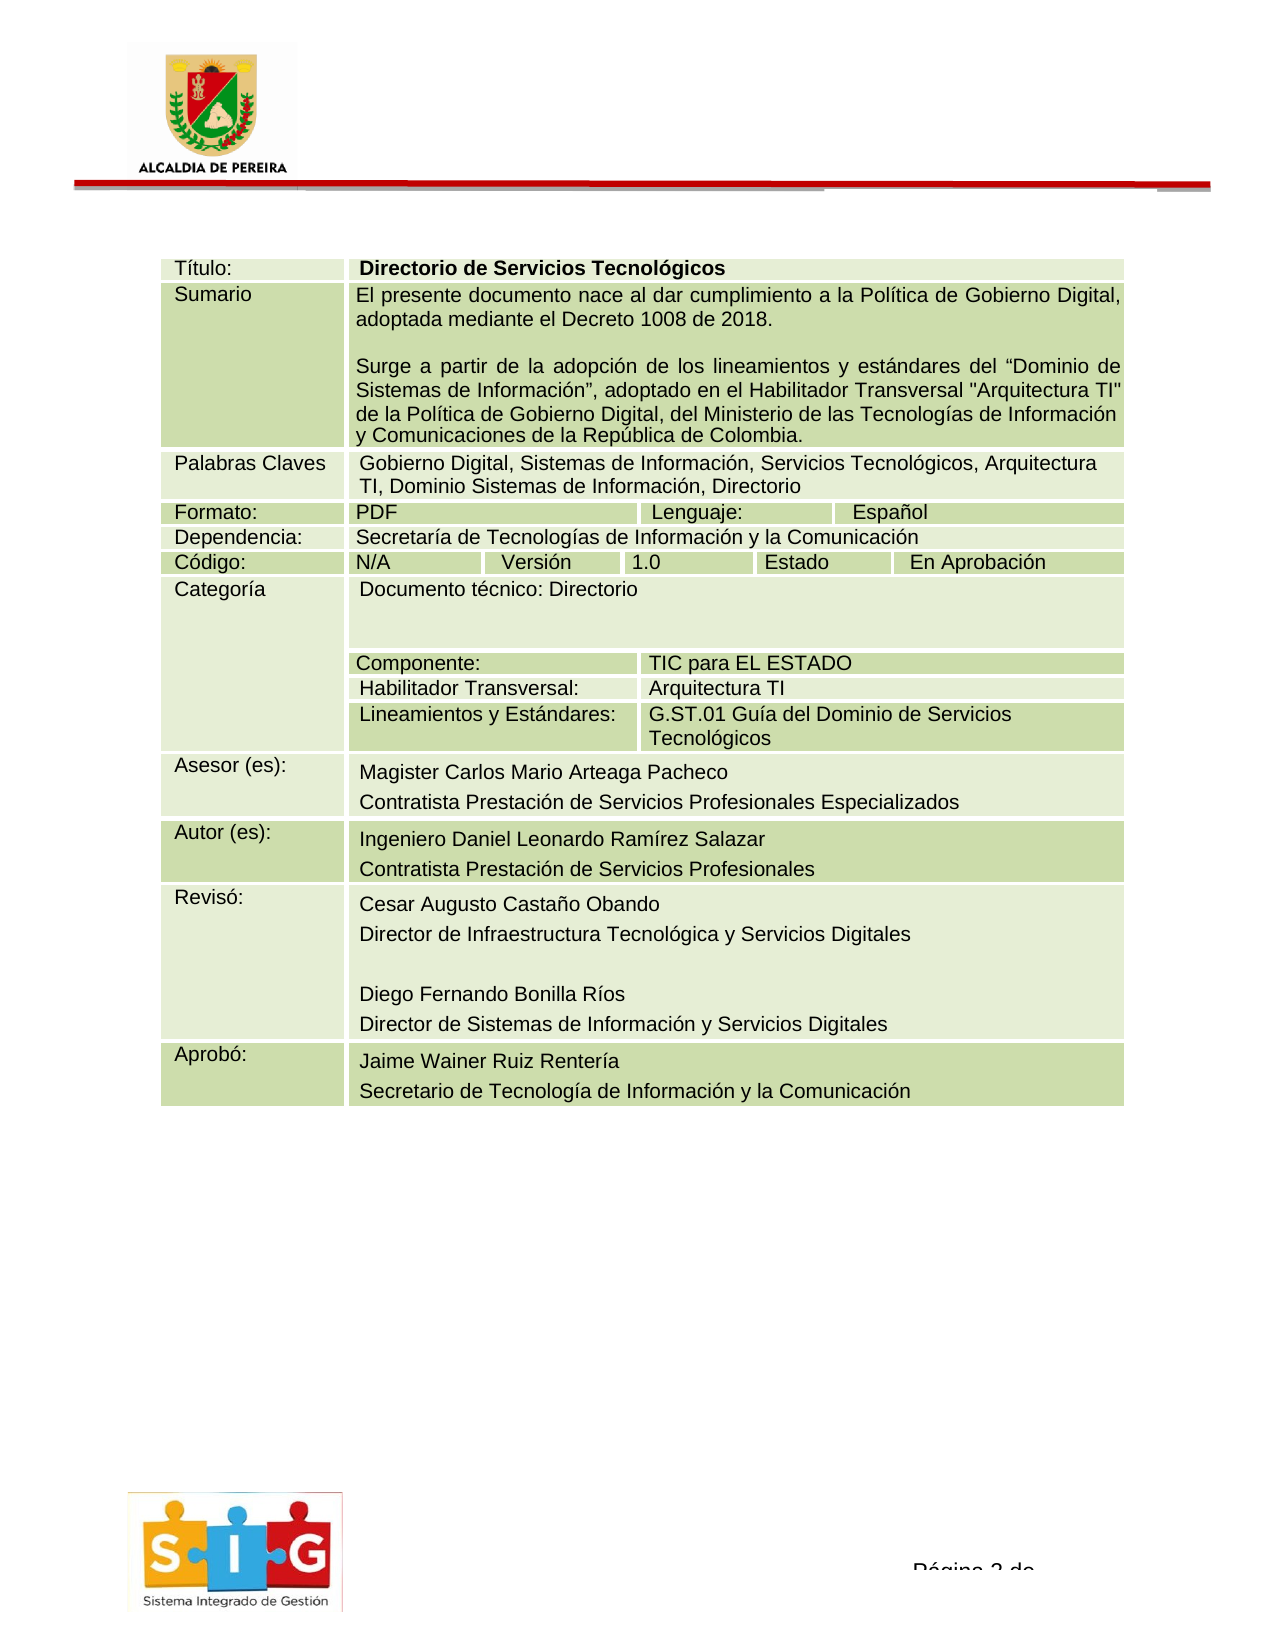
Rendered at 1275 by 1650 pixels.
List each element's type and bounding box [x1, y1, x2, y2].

picture [73, 42, 1214, 193]
picture [127, 1492, 343, 1612]
